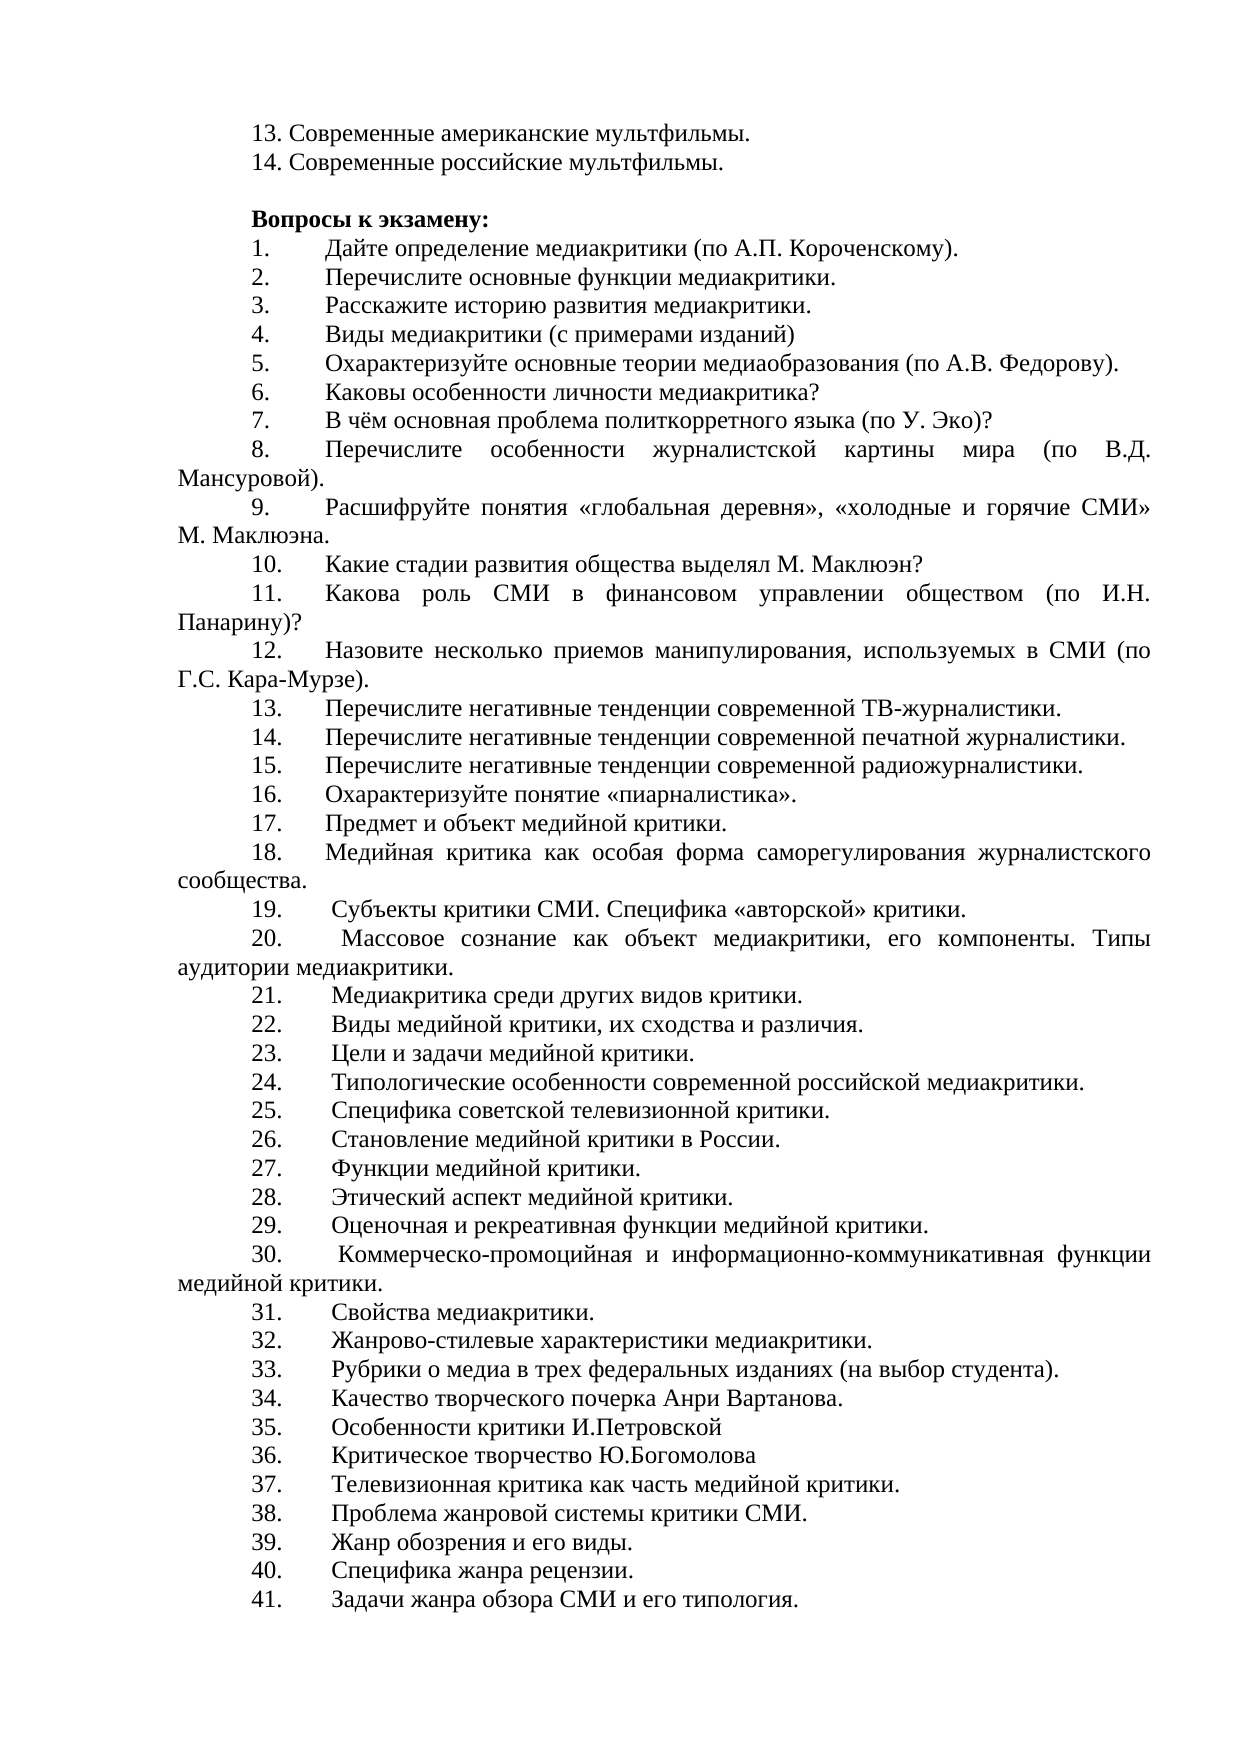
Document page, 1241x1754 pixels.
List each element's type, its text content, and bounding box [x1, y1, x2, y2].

list Виды медийной критики, их сходства и различия. [177, 1009, 1152, 1038]
list Оценочная и рекреативная функции медийной критики. [177, 1211, 1152, 1239]
list Перечислите негативные тенденции современной радиожурналистики. [177, 751, 1152, 779]
list Свойства медиакритики. [177, 1297, 1152, 1326]
list Какова роль СМИ в финансовом управлении обществом (по И.Н. Панарину)? [177, 578, 1152, 636]
list Охарактеризуйте основные теории медиаобразования (по А.В. Федорову). [177, 348, 1152, 377]
list Перечислите негативные тенденции современной печатной журналистики. [177, 722, 1152, 751]
list Цели и задачи медийной критики. [177, 1038, 1152, 1067]
list Специфика жанра рецензии. [177, 1556, 1152, 1584]
list Рубрики о медиа в трех федеральных изданиях (на выбор студента). [177, 1354, 1152, 1383]
text 13. Современные американские мультфильмы. [177, 118, 1152, 147]
list Особенности критики И.Петровской [177, 1412, 1152, 1441]
list Какие стадии развития общества выделял М. Маклюэн? [177, 549, 1152, 578]
list Становление медийной критики в России. [177, 1124, 1152, 1153]
list Критическое творчество Ю.Богомолова [177, 1441, 1152, 1469]
list Каковы особенности личности медиакритика? [177, 377, 1152, 406]
list Этический аспект медийной критики. [177, 1182, 1152, 1211]
list Жанрово-стилевые характеристики медиакритики. [177, 1326, 1152, 1354]
list Специфика советской телевизионной критики. [177, 1096, 1152, 1124]
list Расшифруйте понятия «глобальная деревня», «холодные и горячие СМИ» М. Маклюэна. [177, 492, 1152, 549]
list Проблема жанровой системы критики СМИ. [177, 1498, 1152, 1527]
list Массовое сознание как объект медиакритики, его компоненты. Типы аудитории медиакритики. [177, 923, 1152, 981]
text 14. Современные российские мультфильмы. [177, 147, 1152, 176]
list В чём основная проблема политкорретного языка (по У. Эко)? [177, 406, 1152, 434]
list Перечислите основные функции медиакритики. [177, 262, 1152, 291]
list Качество творческого почерка Анри Вартанова. [177, 1383, 1152, 1412]
list Субъекты критики СМИ. Специфика «авторской» критики. [177, 894, 1152, 923]
list Задачи жанра обзора СМИ и его типология. [177, 1584, 1152, 1613]
list Предмет и объект медийной критики. [177, 808, 1152, 837]
list Телевизионная критика как часть медийной критики. [177, 1469, 1152, 1498]
list Назовите несколько приемов манипулирования, используемых в СМИ (по Г.С. Кара-Мурзе). [177, 636, 1152, 693]
list Виды медиакритики (с примерами изданий) [177, 319, 1152, 348]
list Типологические особенности современной российской медиакритики. [177, 1067, 1152, 1096]
list Перечислите особенности журналистской картины мира (по В.Д. Мансуровой). [177, 434, 1152, 492]
list Медиакритика среди других видов критики. [177, 981, 1152, 1009]
list Коммерческо-промоцийная и информационно-коммуникативная функции медийной критики. [177, 1239, 1152, 1297]
list Жанр обозрения и его виды. [177, 1527, 1152, 1556]
list Дайте определение медиакритики (по А.П. Короченскому). [177, 233, 1152, 262]
list Расскажите историю развития медиакритики. [177, 291, 1152, 319]
list Охарактеризуйте понятие «пиарналистика». [177, 779, 1152, 808]
list Функции медийной критики. [177, 1153, 1152, 1182]
list Медийная критика как особая форма саморегулирования журналистского сообщества. [177, 837, 1152, 894]
text Вопросы к экзамену: [177, 204, 1152, 233]
list Перечислите негативные тенденции современной ТВ-журналистики. [177, 693, 1152, 722]
